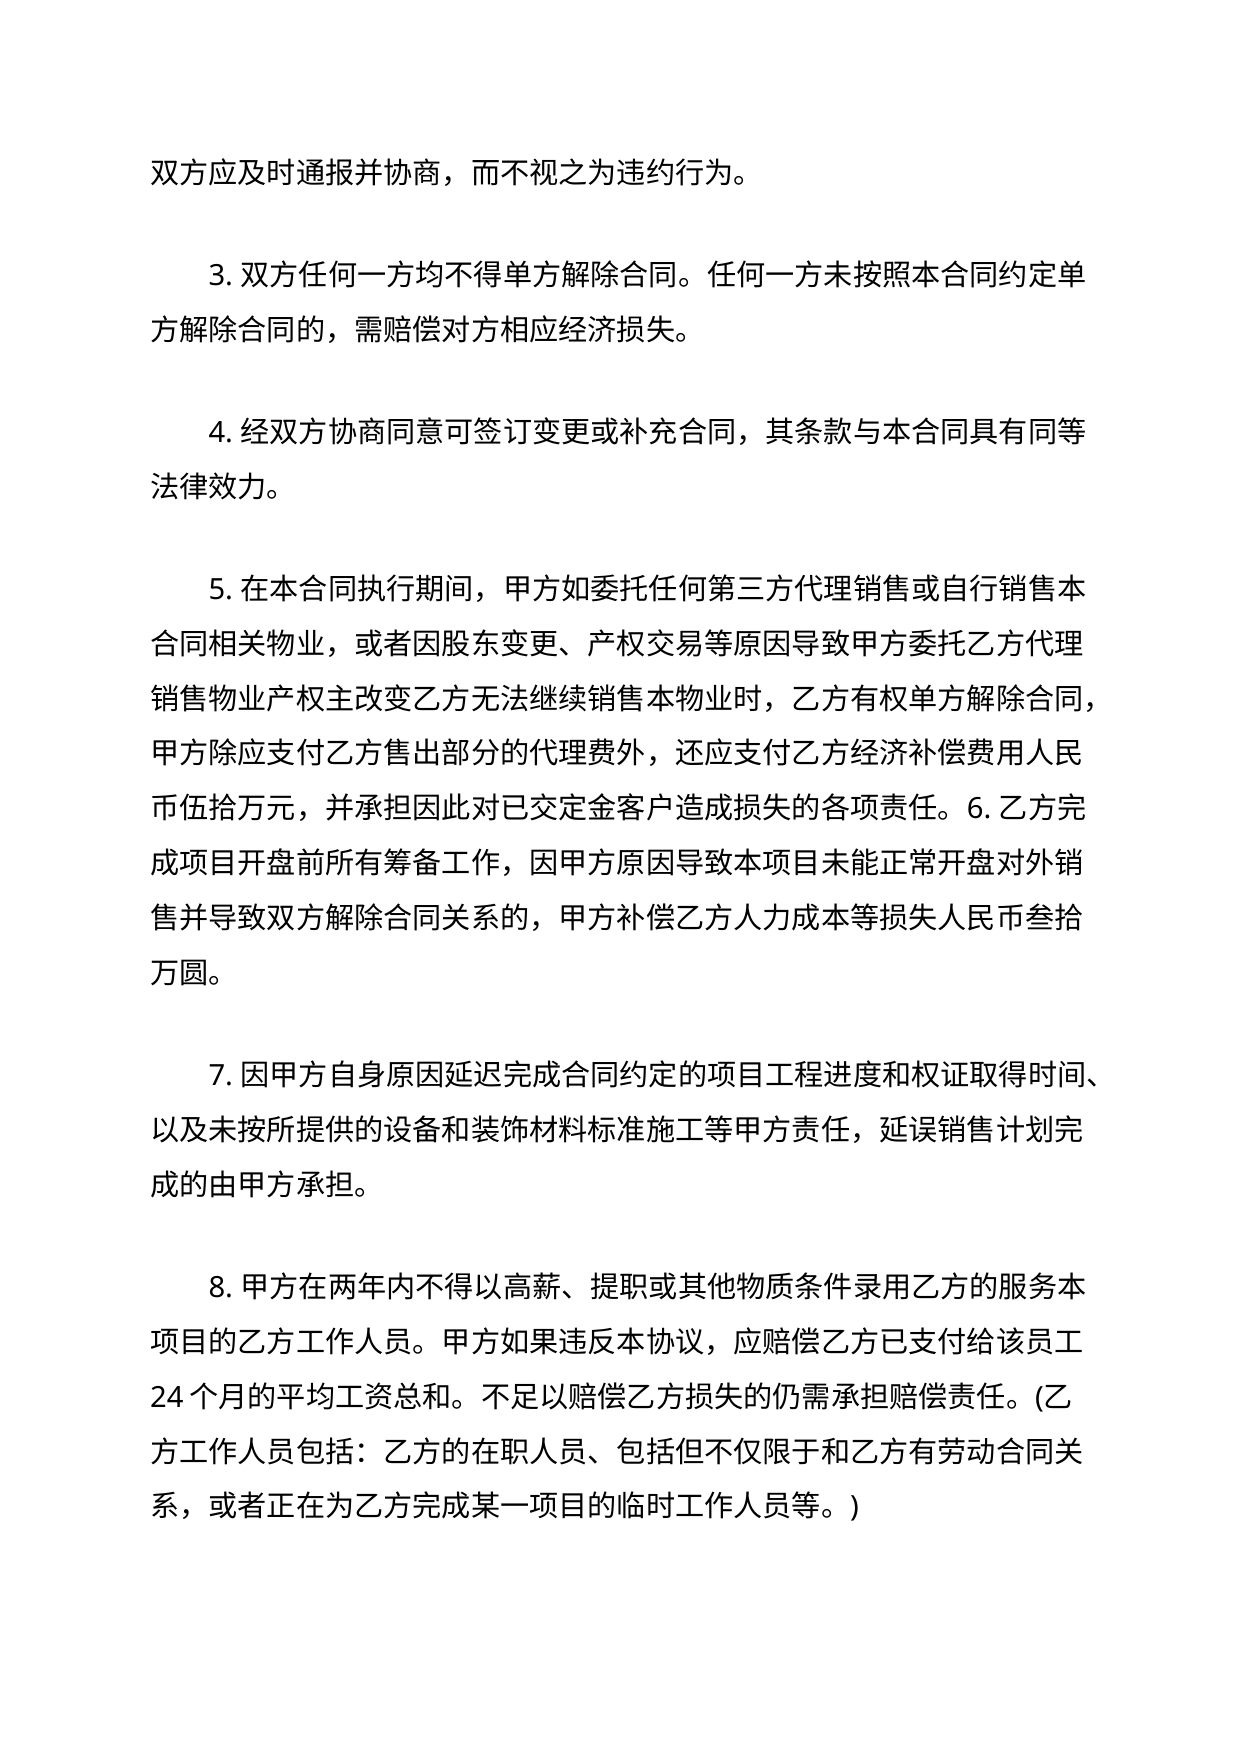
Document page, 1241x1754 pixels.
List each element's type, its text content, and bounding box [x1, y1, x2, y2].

text 8. 甲方在两年内不得以高薪、提职或其他物质条件录用乙方的服务本项目的乙方工作人员。甲方如果违反本协议，应赔偿乙方已支付给该员工24个月的平均工资总和。不足以赔偿乙方损失的仍需承担赔偿责任。(乙方工作人员包括：乙方的在职人员、包括但不仅限于和乙方有劳动合同关系，或者正在为乙方完成某一项目的临时工作人员等。) [150, 1263, 1090, 1525]
text 3. 双方任何一方均不得单方解除合同。任何一方未按照本合同约定单方解除合同的，需赔偿对方相应经济损失。 [150, 252, 1090, 349]
text 5. 在本合同执行期间，甲方如委托任何第三方代理销售或自行销售本合同相关物业，或者因股东变更、产权交易等原因导致甲方委托乙方代理销售物业产权主改变乙方无法继续销售本物业时，乙方有权单方解除合同，甲方除应支付乙方售出部分的代理费外，还应支付乙方经济补偿费用人民币伍拾万元，并承担因此对已交定金客户造成损失的各项责任。6. 乙方完成项目开盘前所有筹备工作，因甲方原因导致本项目未能正常开盘对外销售并导致双方解除合同关系的，甲方补偿乙方人力成本等损失人民币叁拾万圆。 [150, 565, 1090, 992]
text 7. 因甲方自身原因延迟完成合同约定的项目工程进度和权证取得时间、以及未按所提供的设备和装饰材料标准施工等甲方责任，延误销售计划完成的由甲方承担。 [150, 1052, 1090, 1204]
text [150, 150, 1090, 192]
text 4. 经双方协商同意可签订变更或补充合同，其条款与本合同具有同等法律效力。 [150, 408, 1090, 506]
